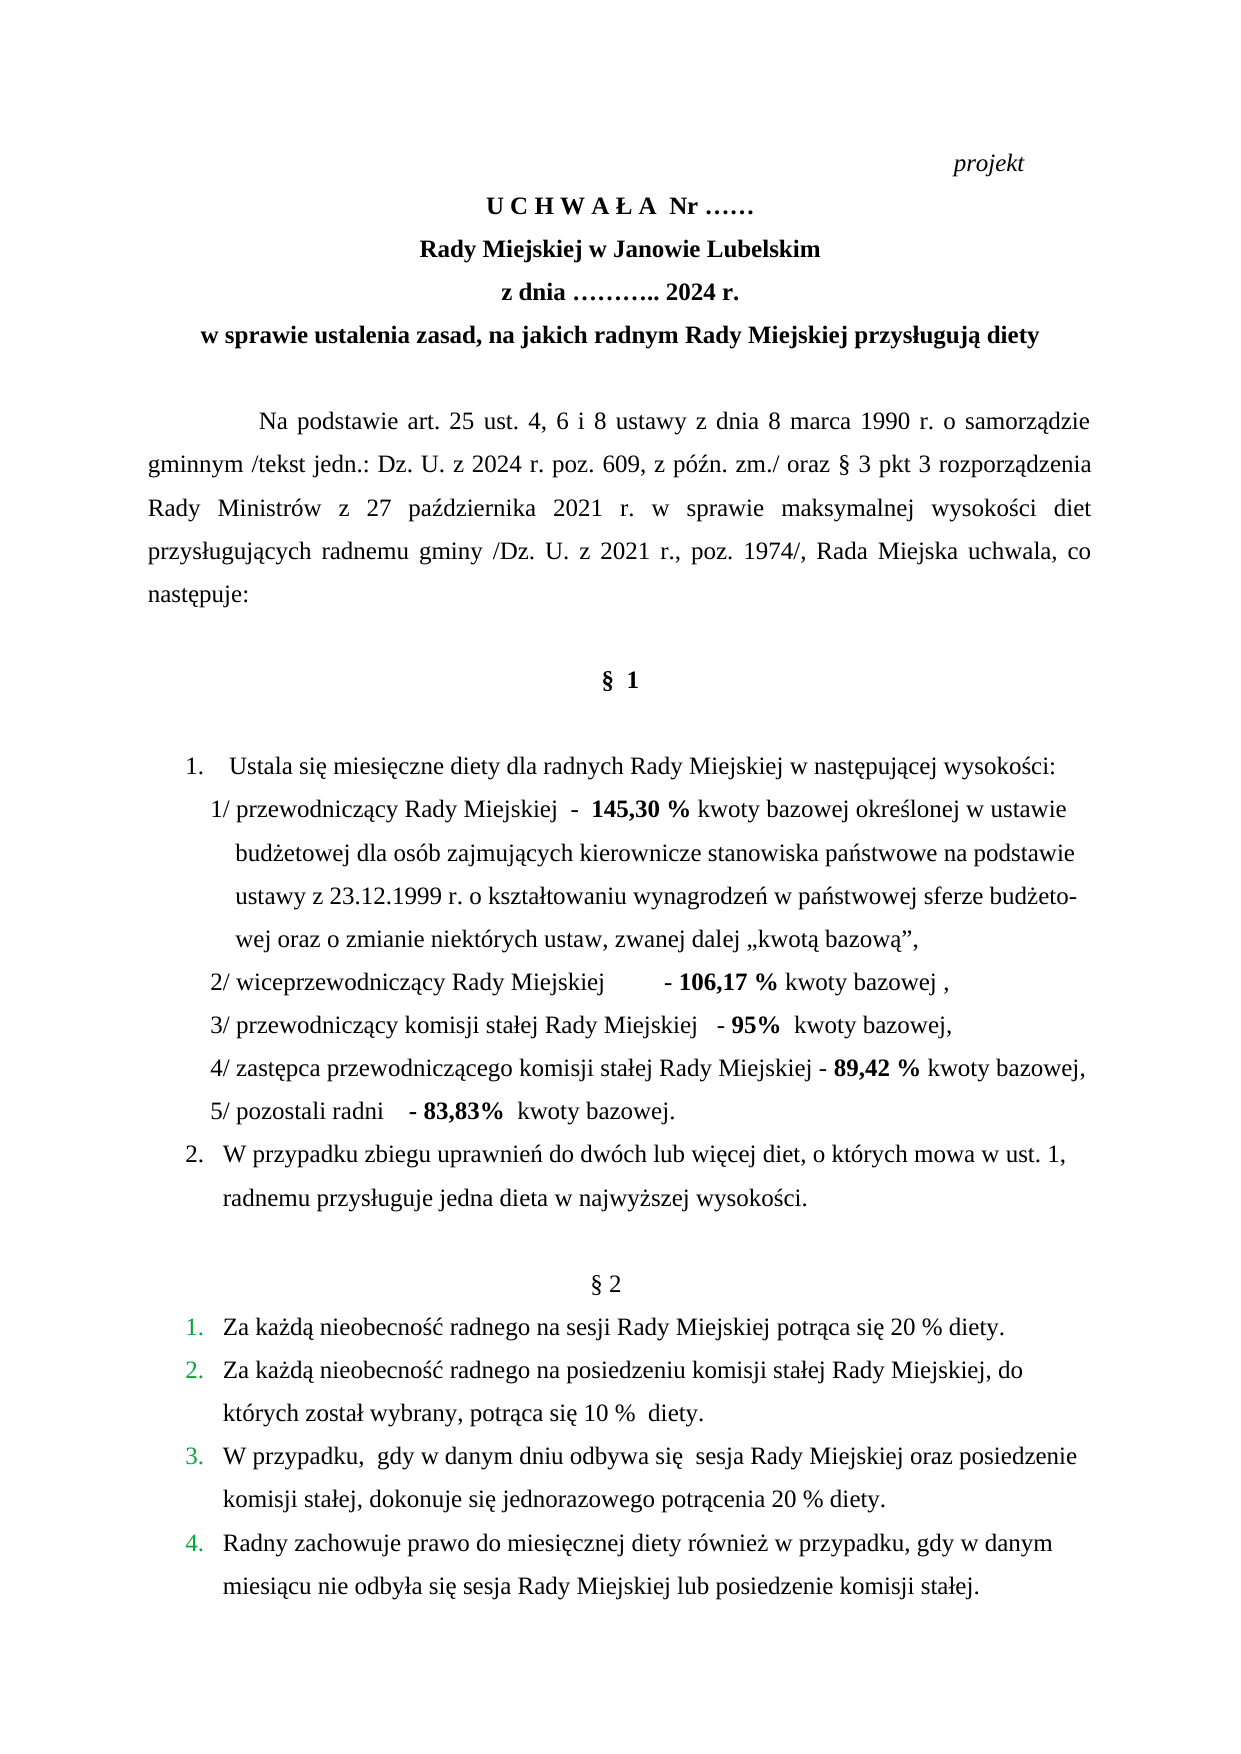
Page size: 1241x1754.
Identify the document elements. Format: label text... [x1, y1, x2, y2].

text U C H W A Ł A Nr …… [148, 191, 1093, 219]
list Za każdą nieobecność radnego na sesji Rady Miejskiej potrąca się 20 % diety. [185, 1312, 1093, 1341]
text ustawy z 23.12.1999 r. o kształtowaniu wynagrodzeń w państwowej sferze budżeto- [148, 881, 1093, 909]
text budżetowej dla osób zajmujących kierownicze stanowiska państwowe na podstawie [148, 838, 1093, 866]
subtitle Rady Miejskiej w Janowie Lubelskim [148, 234, 1093, 263]
list Za każdą nieobecność radnego na posiedzeniu komisji stałej Rady Miejskiej, do których został wybrany, potrąca się 10 % diety. [185, 1355, 1093, 1427]
text § 1 [148, 665, 1093, 694]
text 1/ przewodniczący Rady Miejskiej - 145,30 % kwoty bazowej określonej w ustawie [148, 794, 1093, 823]
text Na podstawie art. 25 ust. 4, 6 i 8 ustawy z dnia 8 marca 1990 r. o samorządzie gminnym /tekst jedn.: Dz. U. z 2024 r. poz. 609, z późn. zm./ oraz § 3 pkt 3 rozporządzenia Rady Ministrów z 27 października 2021 r. w sprawie maksymalnej wysokości diet przysługujących radnemu gminy /Dz. U. z 2021 r., poz. 1974/, Rada Miejska uchwala, co następuje: [148, 406, 1093, 608]
text 4/ zastępca przewodniczącego komisji stałej Rady Miejskiej - 89,42 % kwoty bazowej, [148, 1053, 1093, 1082]
text w sprawie ustalenia zasad, na jakich radnym Rady Miejskiej przysługują diety [148, 320, 1093, 349]
list Radny zachowuje prawo do miesięcznej diety również w przypadku, gdy w danym miesiącu nie odbyła się sesja Rady Miejskiej lub posiedzenie komisji stałej. [185, 1528, 1093, 1599]
text 5/ pozostali radni - 83,83% kwoty bazowej. [148, 1096, 1093, 1125]
list W przypadku, gdy w danym dniu odbywa się sesja Rady Miejskiej oraz posiedzenie komisji stałej, dokonuje się jednorazowego potrącenia 20 % diety. [185, 1441, 1093, 1513]
text wej oraz o zmianie niektórych ustaw, zwanej dalej „kwotą bazową”, [148, 924, 1093, 953]
text projekt [148, 148, 1093, 176]
text § 2 [516, 1269, 1093, 1298]
list Ustala się miesięczne diety dla radnych Rady Miejskiej w następującej wysokości: [185, 751, 1093, 780]
list W przypadku zbiegu uprawnień do dwóch lub więcej diet, o których mowa w ust. 1, radnemu przysługuje jedna dieta w najwyższej wysokości. [185, 1139, 1093, 1211]
text 3/ przewodniczący komisji stałej Rady Miejskiej - 95% kwoty bazowej, [148, 1010, 1093, 1039]
text 2/ wiceprzewodniczący Rady Miejskiej - 106,17 % kwoty bazowej , [148, 967, 1093, 996]
text z dnia ……….. 2024 r. [148, 277, 1093, 306]
